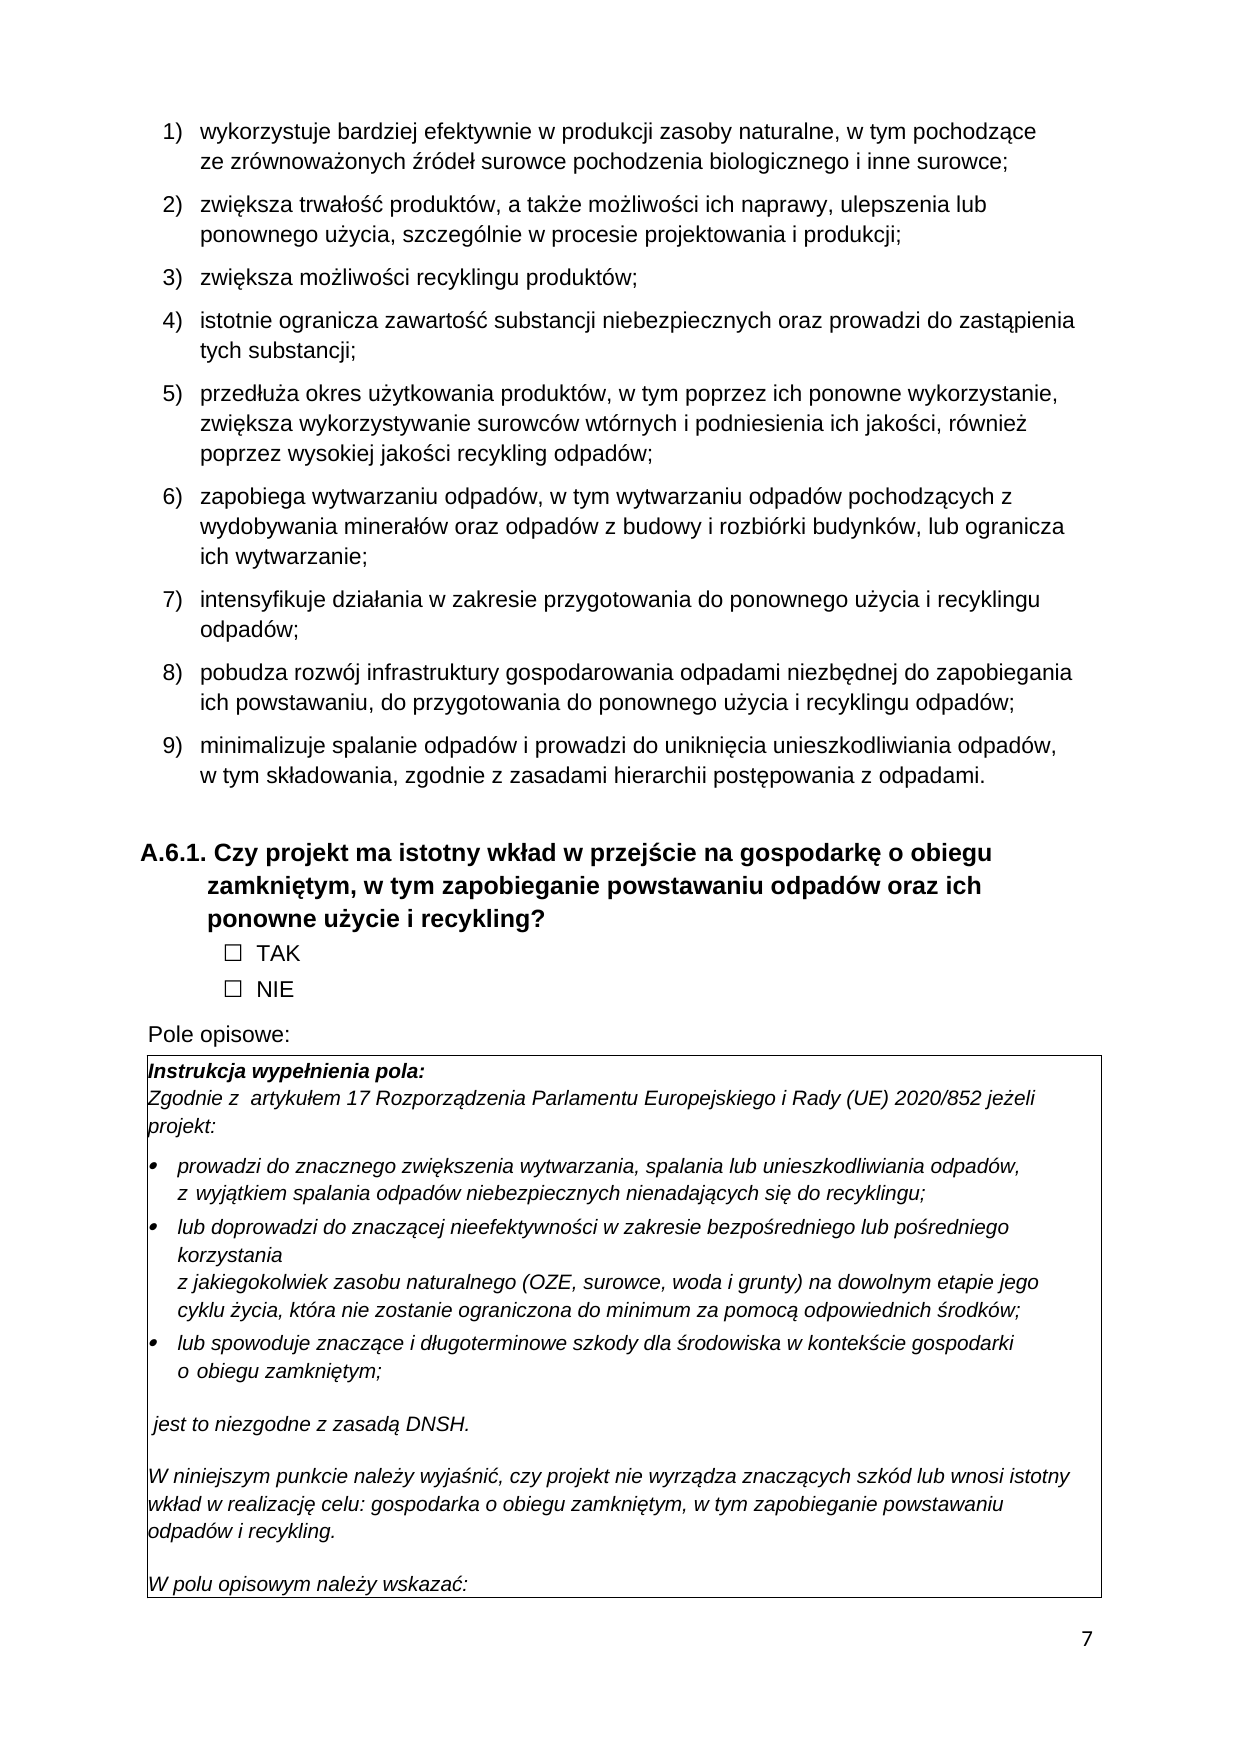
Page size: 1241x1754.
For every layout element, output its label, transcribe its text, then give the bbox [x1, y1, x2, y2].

list lub spowoduje znaczące i długoterminowe szkody dla środowiska w kontekście gospodarki o obiegu zamkniętym; [148, 1328, 1101, 1383]
list prowadzi do znacznego zwiększenia wytwarzania, spalania lub unieszkodliwiania odpadów, z wyjątkiem spalania odpadów niebezpiecznych nienadających się do recyklingu; [148, 1150, 1101, 1205]
text jest to niezgodne z zasadą DNSH. [148, 1408, 1101, 1435]
list wykorzystuje bardziej efektywnie w produkcji zasoby naturalne, w tym pochodzące ze zrównoważonych źródeł surowce pochodzenia biologicznego i inne surowce; [162, 118, 1092, 175]
list zwiększa trwałość produktów, a także możliwości ich naprawy, ulepszenia lub ponownego użycia, szczególnie w procesie projektowania i produkcji; [162, 191, 1092, 248]
list przedłuża okres użytkowania produktów, w tym poprzez ich ponowne wykorzystanie, zwiększa wykorzystywanie surowców wtórnych i podniesienia ich jakości, również poprzez wysokiej jakości recykling odpadów; [162, 379, 1092, 466]
list minimalizuje spalanie odpadów i prowadzi do uniknięcia unieszkodliwiania odpadów, w tym składowania, zgodnie z zasadami hierarchii postępowania z odpadami. [162, 732, 1092, 788]
list istotnie ogranicza zawartość substancji niebezpiecznych oraz prowadzi do zastąpienia tych substancji; [162, 307, 1092, 363]
text Instrukcja wypełnienia pola: [148, 1056, 1101, 1082]
text Pole opisowe: [148, 1021, 1092, 1047]
text W polu opisowym należy wskazać: [148, 1568, 1101, 1597]
list zapobiega wytwarzaniu odpadów, w tym wytwarzaniu odpadów pochodzących z wydobywania minerałów oraz odpadów z budowy i rozbiórki budynków, lub ogranicza ich wytwarzanie; [162, 483, 1092, 569]
text Zgodnie z artykułem 17 Rozporządzenia Parlamentu Europejskiego i Rady (UE) 2020/852 jeżeli projekt: [148, 1083, 1101, 1137]
list intensyfikuje działania w zakresie przygotowania do ponownego użycia i recyklingu odpadów; [162, 586, 1092, 642]
list pobudza rozwój infrastruktury gospodarowania odpadami niezbędnej do zapobiegania ich powstawaniu, do przygotowania do ponownego użycia i recyklingu odpadów; [162, 659, 1092, 715]
text ☐ TAK [223, 937, 1092, 968]
text W niniejszym punkcie należy wyjaśnić, czy projekt nie wyrządza znaczących szkód lub wnosi istotny wkład w realizację celu: gospodarka o obiegu zamkniętym, w tym zapobieganie powstawaniu odpadów i recykling. [148, 1461, 1101, 1543]
text ☐ NIE [223, 973, 1092, 1004]
list zwiększa możliwości recyklingu produktów; [162, 264, 1092, 290]
list Czy projekt ma istotny wkład w przejście na gospodarkę o obiegu zamkniętym, w tym zapobieganie powstawaniu odpadów oraz ich ponowne użycie i recykling? [140, 838, 1092, 932]
list lub doprowadzi do znaczącej nieefektywności w zakresie bezpośredniego lub pośredniego korzystania z jakiegokolwiek zasobu naturalnego (OZE, surowce, woda i grunty) na dowolnym etapie jego cyklu życia, która nie zostanie ograniczona do minimum za pomocą odpowiednich środków; [148, 1212, 1101, 1321]
